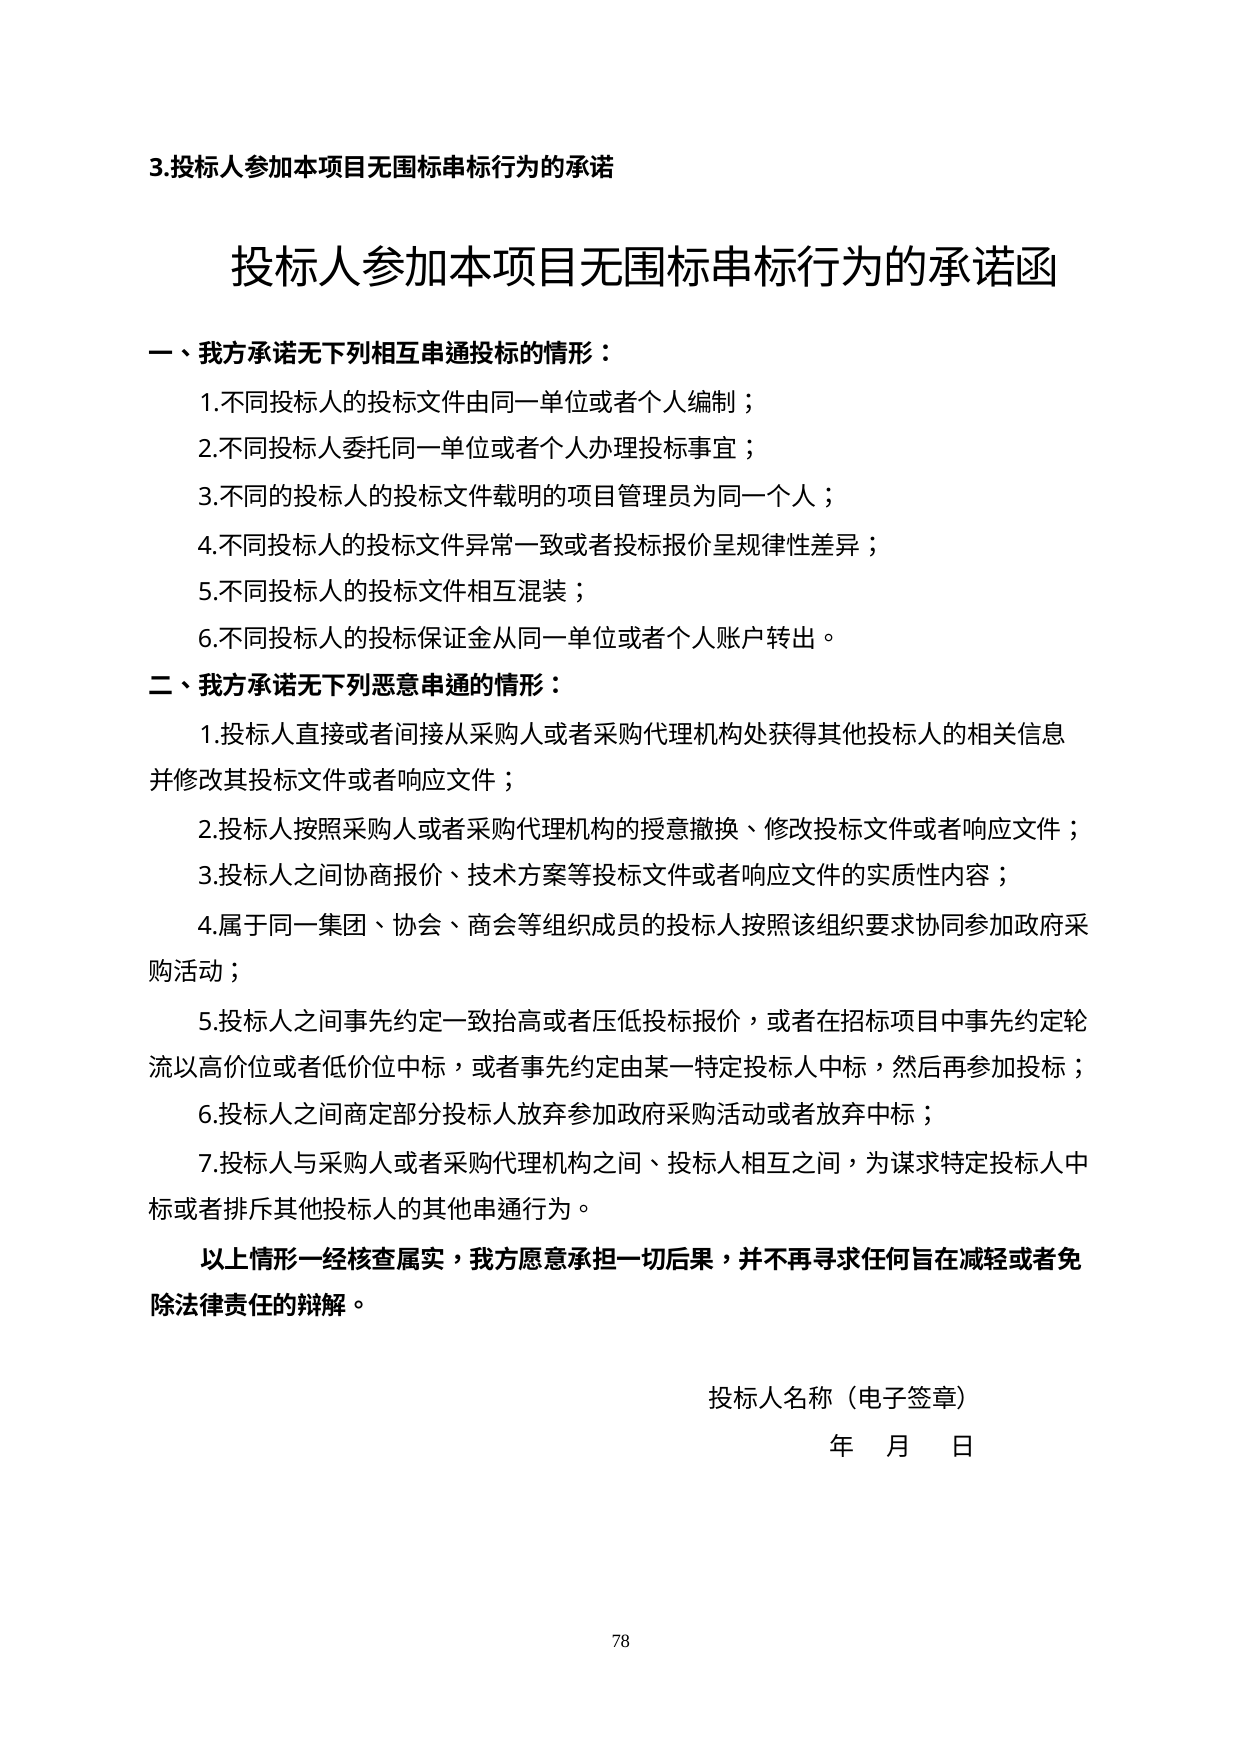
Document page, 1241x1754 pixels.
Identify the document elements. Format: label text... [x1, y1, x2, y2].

text 6.不同投标人的投标保证金从同一单位或者个人账户转出。 [198, 623, 1092, 654]
text 以上情形一经核查属实，我方愿意承担一切后果，并不再寻求任何旨在减轻或者免 除法律责任的辩解。 [150, 1242, 1092, 1322]
text 4.不同投标人的投标文件异常一致或者投标报价呈规律性差异； 5.不同投标人的投标文件相互混装； [197, 527, 890, 607]
text 二、我方承诺无下列恶意串通的情形： [149, 670, 1092, 701]
text 1.投标人直接或者间接从采购人或者采购代理机构处获得其他投标人的相关信息 并修改其投标文件或者响应文件； [149, 717, 1072, 797]
text 2.投标人按照采购人或者采购代理机构的授意撤换、修改投标文件或者响应文件； 3.投标人之间协商报价、技术方案等投标文件或者响应文件的实质性内容； [198, 812, 1090, 892]
text 投标人名称（电子签章） [709, 1383, 1092, 1414]
text 3.投标人参加本项目无围标串标行为的承诺 [149, 151, 1092, 182]
text 一、我方承诺无下列相互串通投标的情形： [149, 338, 1092, 368]
text 5.投标人之间事先约定一致抬高或者压低投标报价，或者在招标项目中事先约定轮 流以高价位或者低价位中标，或者事先约定由某一特定投标人中标，然后再参加投标； [148, 1003, 1092, 1083]
text 年 月 日 [747, 1430, 1092, 1461]
text 投标人参加本项目无围标串标行为的承诺函 [231, 238, 1092, 294]
text 4.属于同一集团、协会、商会等组织成员的投标人按照该组织要求协同参加政府采 购活动； [148, 908, 1092, 988]
text 3.不同的投标人的投标文件载明的项目管理员为同一个人； [198, 480, 1092, 511]
text 1.不同投标人的投标文件由同一单位或者个人编制； 2.不同投标人委托同一单位或者个人办理投标事宜； [198, 384, 765, 464]
text 6.投标人之间商定部分投标人放弃参加政府采购活动或者放弃中标； [198, 1099, 1092, 1130]
text 7.投标人与采购人或者采购代理机构之间、投标人相互之间，为谋求特定投标人中 标或者排斥其他投标人的其他串通行为。 [148, 1146, 1092, 1226]
